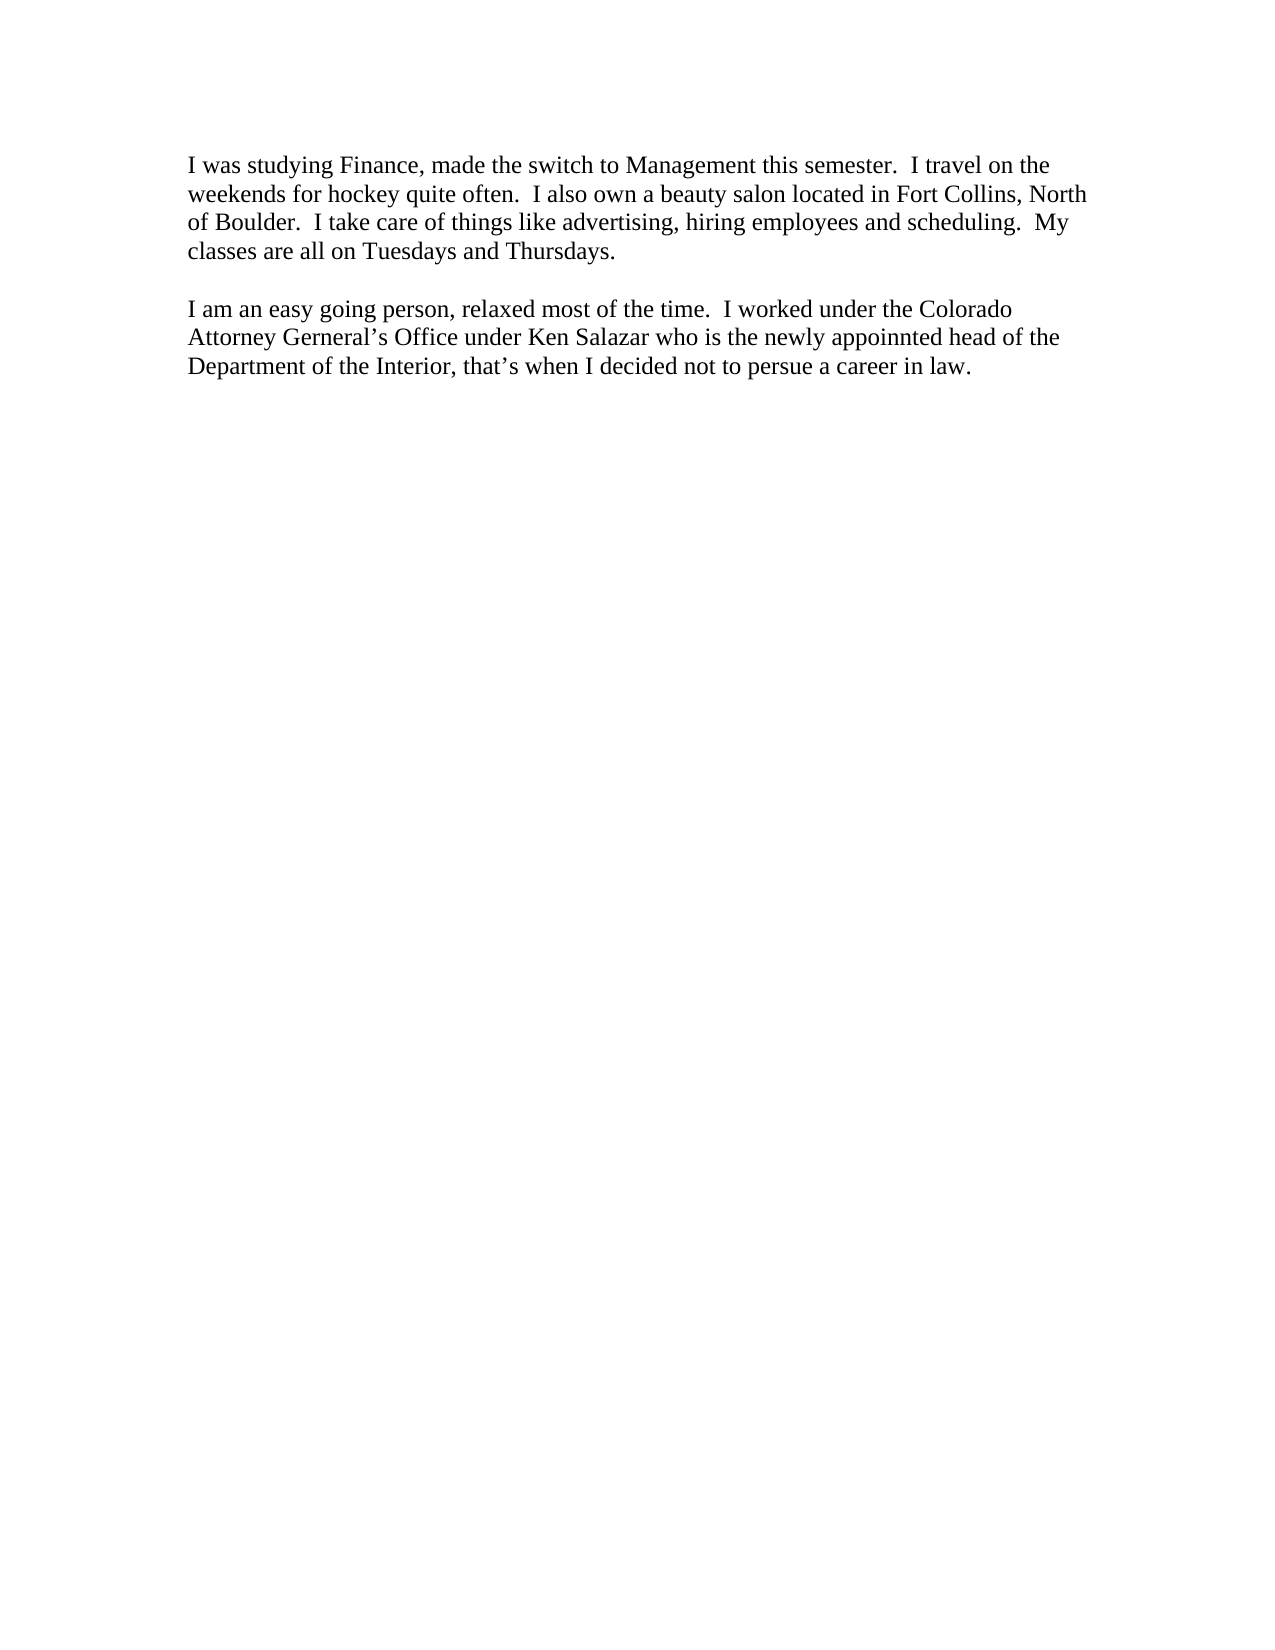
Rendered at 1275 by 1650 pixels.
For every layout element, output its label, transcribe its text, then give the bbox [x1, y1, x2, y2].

text I was studying Finance, made the switch to Management this semester. I travel on the weekends for hockey quite often. I also own a beauty salon located in Fort Collins, North of Boulder. I take care of things like advertising, hiring employees and scheduling. My classes are all on Tuesdays and Thursdays. [187, 150, 1087, 265]
text I am an easy going person, relaxed most of the time. I worked under the Colorado Attorney Gerneral’s Office under Ken Salazar who is the newly appoinnted head of the Department of the Interior, that’s when I decided not to persue a career in law. [187, 294, 1087, 380]
